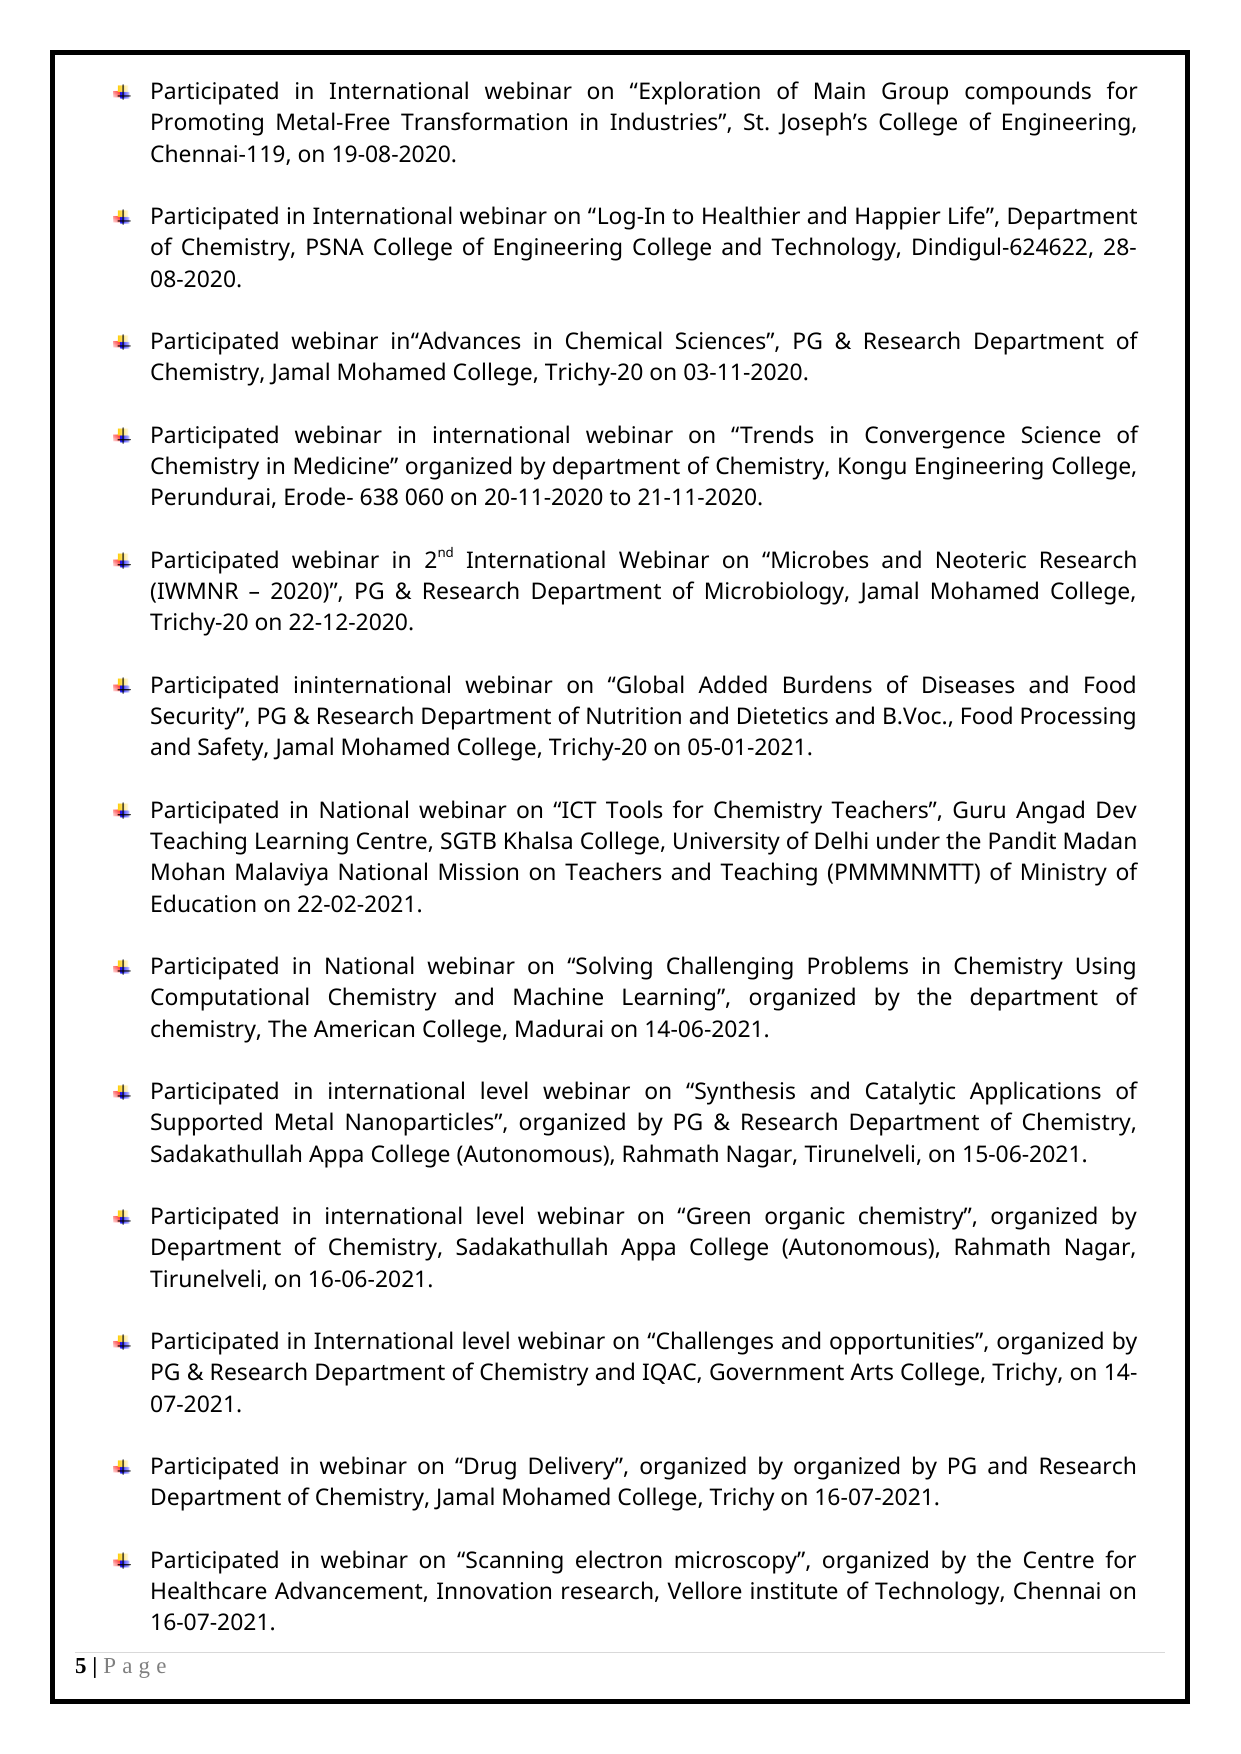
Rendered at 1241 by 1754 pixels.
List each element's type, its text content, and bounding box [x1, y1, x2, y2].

picture [113, 1333, 131, 1350]
list Participated in webinar on “Scanning electron microscopy”, organized by the Centre for Healthcare Advancement, Innovation research, Vellore institute of Technology, Chennai on 16-07-2021. [112, 1544, 1138, 1637]
list Participated in National webinar on “ICT Tools for Chemistry Teachers”, Guru Angad Dev Teaching Learning Centre, SGTB Khalsa College, University of Delhi under the Pandit Madan Mohan Malaviya National Mission on Teachers and Teaching (PMMMNMTT) of Ministry of Education on 22-02-2021. [112, 794, 1138, 919]
picture [113, 801, 131, 819]
list Participated in International webinar on “Log-In to Healthier and Happier Life”, Department of Chemistry, PSNA College of Engineering College and Technology, Dindigul-624622, 28-08-2020. [112, 200, 1138, 294]
picture [113, 1083, 131, 1100]
picture [113, 83, 131, 100]
list Participated ininternational webinar on “Global Added Burdens of Diseases and Food Security”, PG & Research Department of Nutrition and Dietetics and B.Voc., Food Processing and Safety, Jamal Mohamed College, Trichy-20 on 05-01-2021. [112, 669, 1138, 762]
list Participated in international level webinar on “Green organic chemistry”, organized by Department of Chemistry, Sadakathullah Appa College (Autonomous), Rahmath Nagar, Tirunelveli, on 16-06-2021. [112, 1200, 1138, 1294]
picture [113, 208, 131, 225]
list Participated webinar in 2nd International Webinar on “Microbes and Neoteric Research (IWMNR – 2020)”, PG & Research Department of Microbiology, Jamal Mohamed College, Trichy-20 on 22-12-2020. [112, 544, 1138, 637]
picture [113, 1208, 131, 1225]
list Participated in International webinar on “Exploration of Main Group compounds for Promoting Metal-Free Transformation in Industries”, St. Joseph’s College of Engineering, Chennai-119, on 19-08-2020. [112, 75, 1138, 169]
picture [113, 958, 131, 975]
list Participated in International level webinar on “Challenges and opportunities”, organized by PG & Research Department of Chemistry and IQAC, Government Arts College, Trichy, on 14-07-2021. [112, 1325, 1138, 1419]
list Participated in National webinar on “Solving Challenging Problems in Chemistry Using Computational Chemistry and Machine Learning”, organized by the department of chemistry, The American College, Madurai on 14-06-2021. [112, 950, 1138, 1044]
picture [113, 1458, 131, 1475]
list Participated webinar in international webinar on “Trends in Convergence Science of Chemistry in Medicine” organized by department of Chemistry, Kongu Engineering College, Perundurai, Erode- 638 060 on 20-11-2020 to 21-11-2020. [112, 419, 1138, 512]
list Participated in international level webinar on “Synthesis and Catalytic Applications of Supported Metal Nanoparticles”, organized by PG & Research Department of Chemistry, Sadakathullah Appa College (Autonomous), Rahmath Nagar, Tirunelveli, on 15-06-2021. [112, 1075, 1138, 1169]
list Participated webinar in“Advances in Chemical Sciences”, PG & Research Department of Chemistry, Jamal Mohamed College, Trichy-20 on 03-11-2020. [112, 325, 1138, 387]
picture [113, 676, 131, 694]
picture [113, 1551, 131, 1569]
list Participated in webinar on “Drug Delivery”, organized by organized by PG and Research Department of Chemistry, Jamal Mohamed College, Trichy on 16-07-2021. [112, 1450, 1138, 1512]
picture [113, 333, 131, 350]
picture [113, 551, 131, 569]
picture [113, 426, 131, 444]
